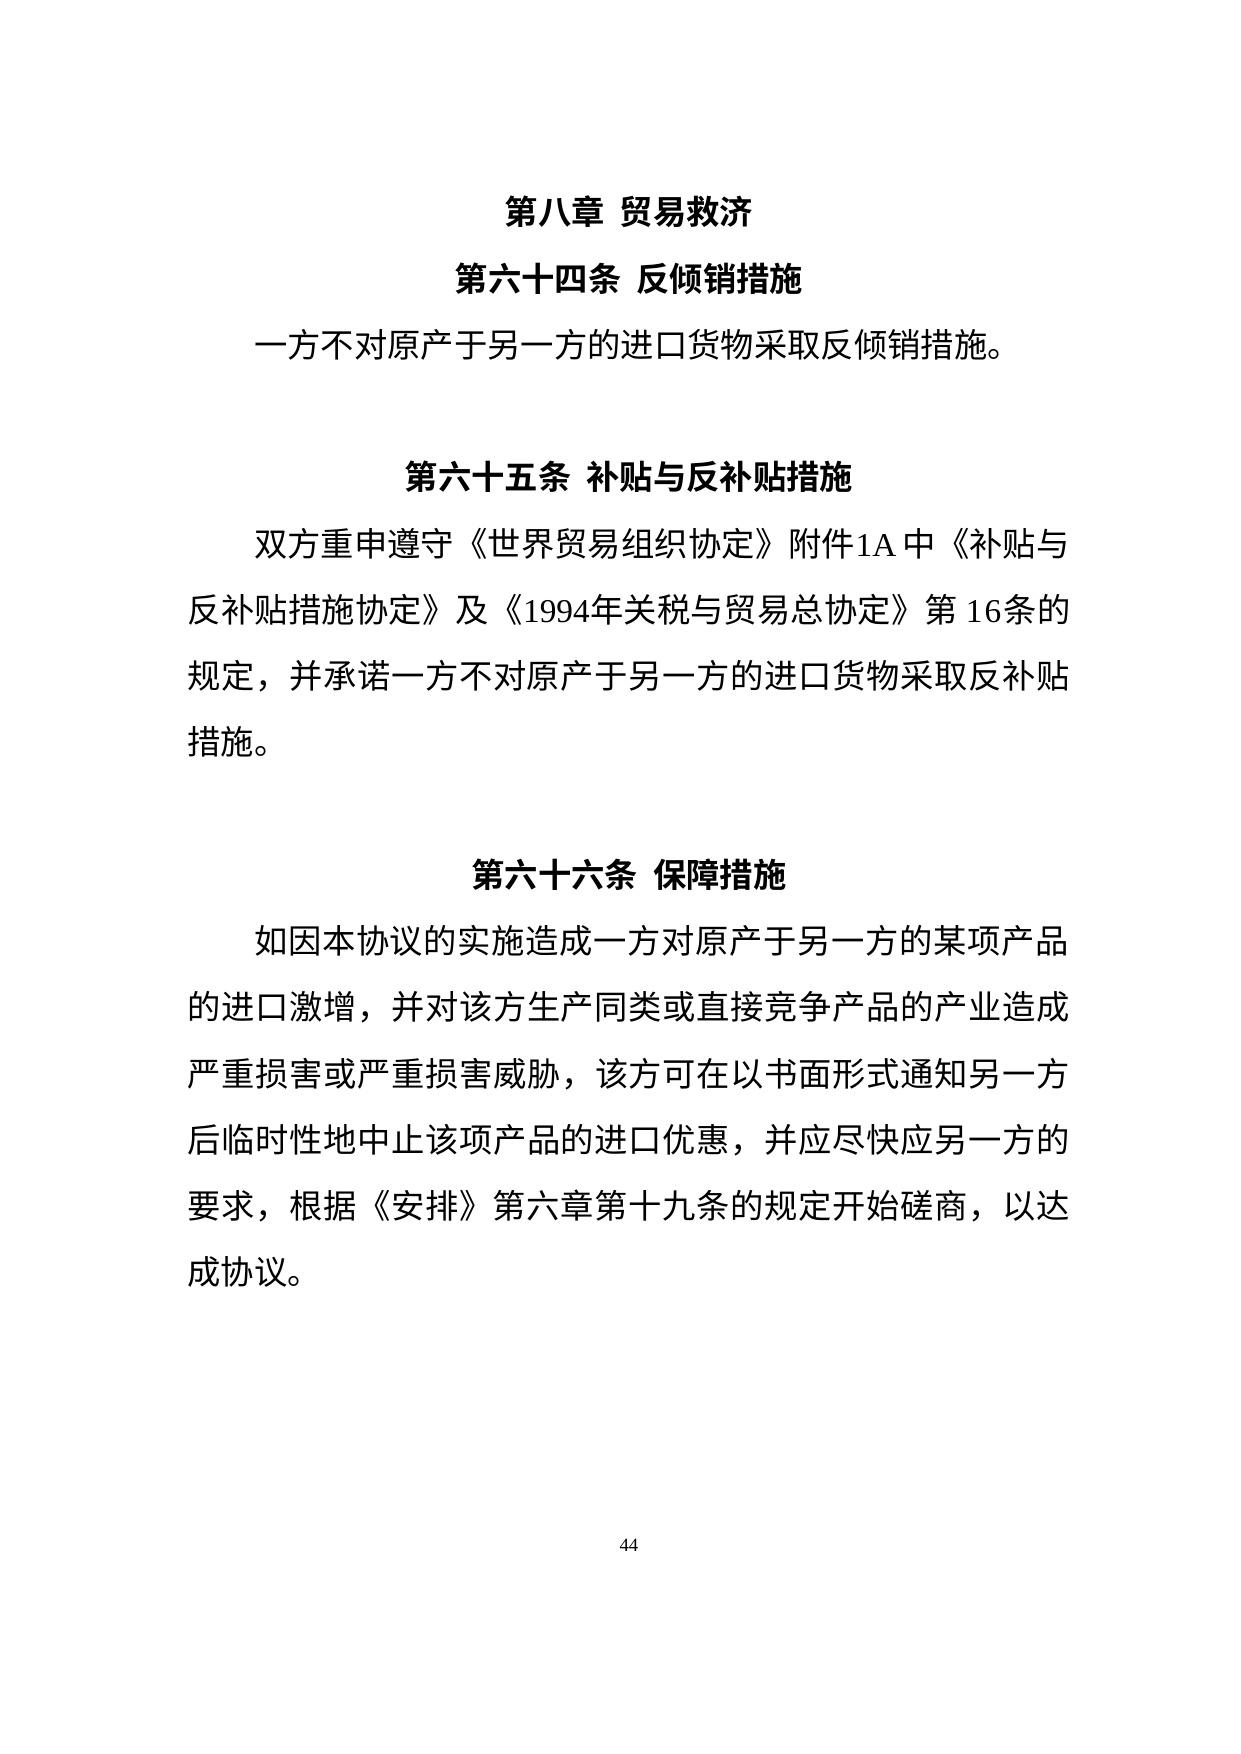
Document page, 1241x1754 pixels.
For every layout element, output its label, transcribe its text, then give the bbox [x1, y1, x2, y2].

text 第六十四条 反倾销措施 [187, 243, 1070, 310]
text 一方不对原产于另一方的进口货物采取反倾销措施。 [187, 310, 1070, 376]
text 双方重申遵守《世界贸易组织协定》附件‍1A中《补贴与反补贴措施协定》及《1994‍年关税与贸易总协定》第16‍‍条的规定，并承诺一方不对原产于另一方的进口货物采取反补贴措施。 [187, 508, 1070, 773]
text 如因本协议的实施造成一方对原产于另一方的某项产品的进口激增，并对该方生产同类或直接竞争产品的产业造成严重损害或严重损害威胁，该方可在以书面形式通知另一方后临时性地中止该项产品的进口优惠，并应尽快应另一方的要求，根据《安排》第六章第十九条的规定开始磋商，以达成协议。 [187, 906, 1070, 1303]
text 第六十六条 保障措施 [187, 840, 1070, 906]
text 第八章 贸易救济 [187, 177, 1070, 243]
text 第六十五条 补贴与反补贴措施 [187, 442, 1070, 508]
